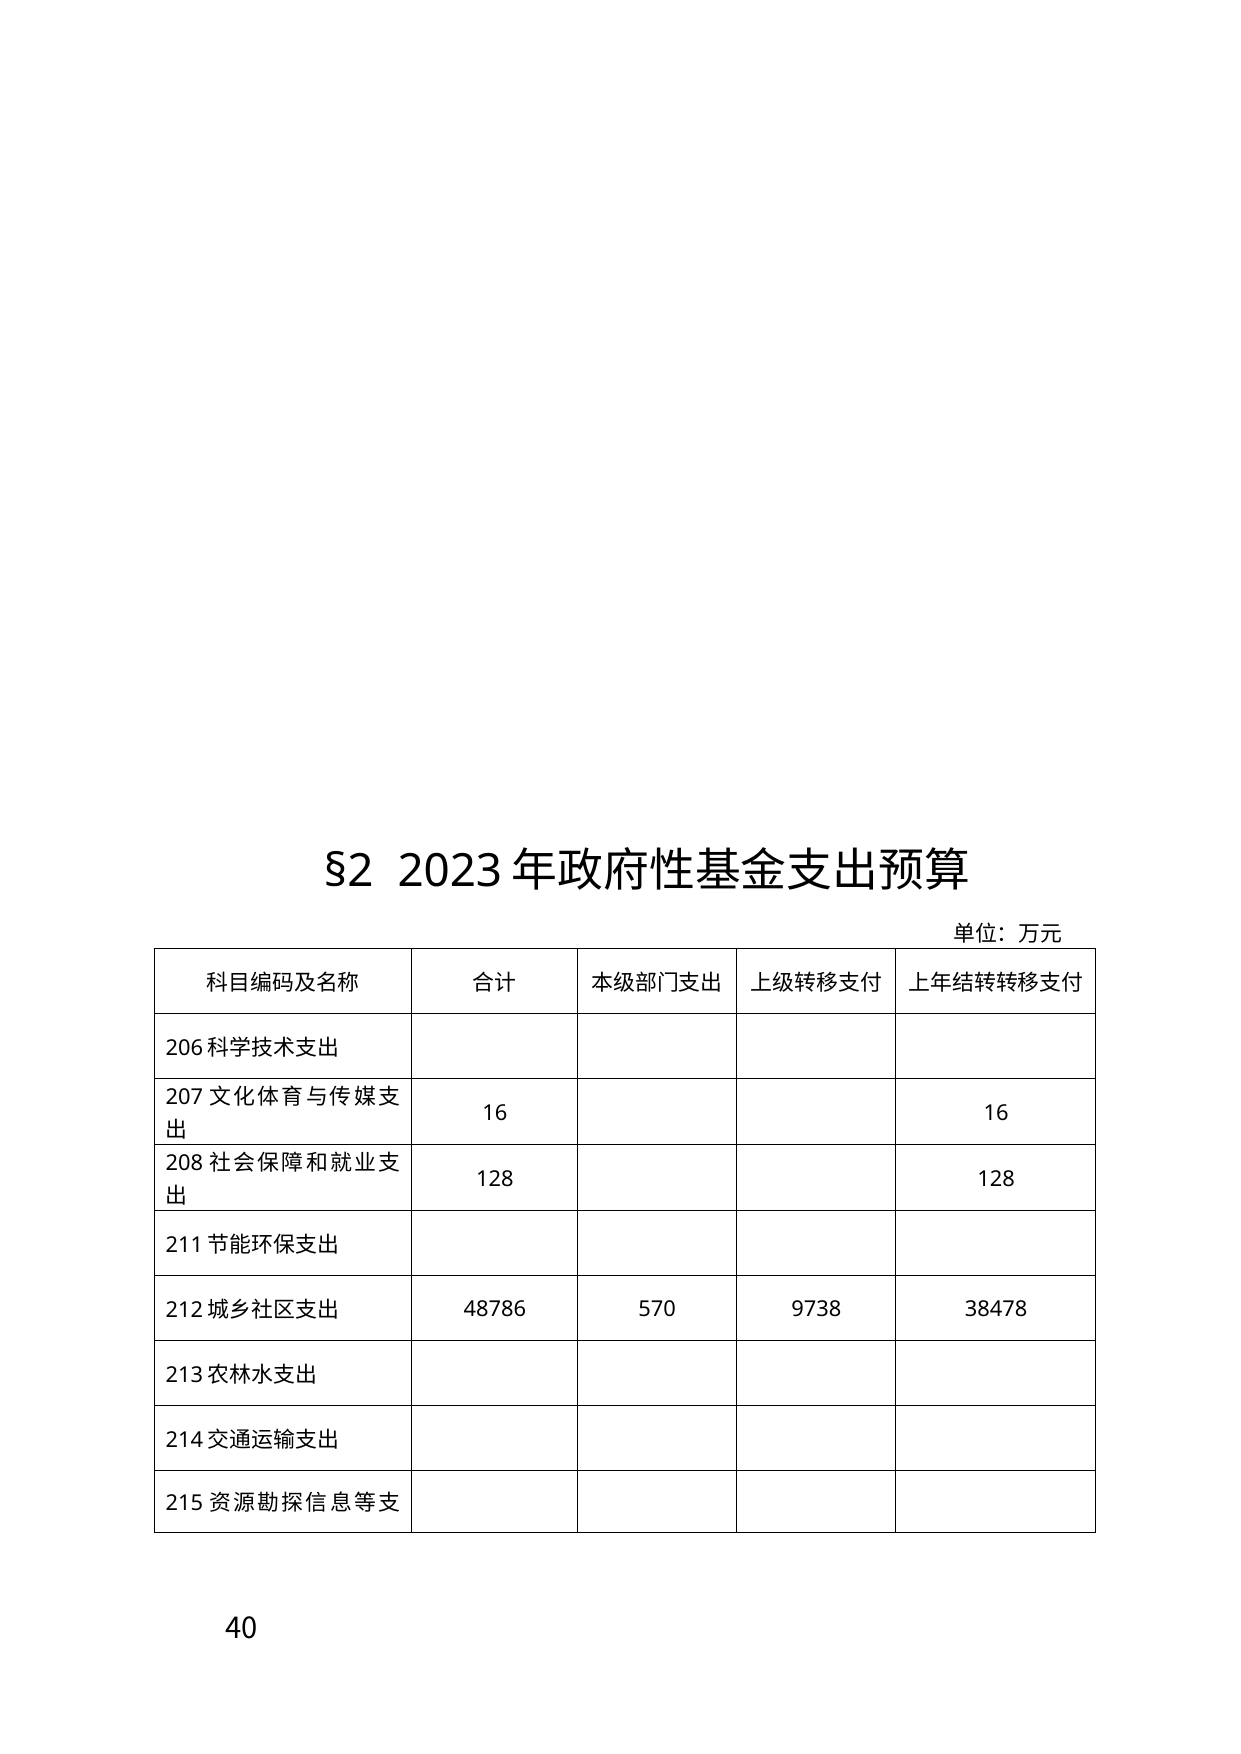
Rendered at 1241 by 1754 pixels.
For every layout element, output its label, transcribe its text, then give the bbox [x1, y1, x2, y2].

table_cell 9738 [737, 1276, 895, 1340]
table_cell [896, 1014, 1095, 1078]
table_cell 214交通运输支出 [155, 1406, 411, 1470]
table_cell 16 [412, 1079, 577, 1144]
table_cell [578, 1145, 736, 1210]
table_cell 212城乡社区支出 [155, 1276, 411, 1340]
table_header 上年结转转移支付 [896, 949, 1095, 1013]
table_cell [737, 1471, 895, 1532]
table_cell 206科学技术支出 [155, 1014, 411, 1078]
table_cell 215资源勘探信息等支出 [155, 1471, 411, 1532]
table_cell 207文化体育与传媒支出 [155, 1079, 411, 1144]
table_cell [737, 1079, 895, 1144]
table_cell 38478 [896, 1276, 1095, 1340]
table_cell [896, 1471, 1095, 1532]
table_cell [737, 1145, 895, 1210]
table_cell [896, 1211, 1095, 1275]
table_cell [412, 1014, 577, 1078]
table_cell [412, 1471, 577, 1532]
table_cell 16 [896, 1079, 1095, 1144]
text 单位：万元 [165, 915, 1087, 948]
table_cell 128 [412, 1145, 577, 1210]
table_cell [896, 1406, 1095, 1470]
table_cell [737, 1211, 895, 1275]
table_header 合计 [412, 949, 577, 1013]
table_cell [578, 1406, 736, 1470]
table_cell [896, 1341, 1095, 1405]
table_cell [578, 1471, 736, 1532]
table_cell [412, 1341, 577, 1405]
table_cell [737, 1341, 895, 1405]
table_cell [578, 1014, 736, 1078]
table_cell 570 [578, 1276, 736, 1340]
table_cell [578, 1341, 736, 1405]
table_cell [737, 1406, 895, 1470]
table_cell [578, 1079, 736, 1144]
table_cell [737, 1014, 895, 1078]
table_header 上级转移支付 [737, 949, 895, 1013]
table_cell 128 [896, 1145, 1095, 1210]
text §2 2023年政府性基金支出预算 [165, 818, 1082, 915]
table_cell 213农林水支出 [155, 1341, 411, 1405]
table_cell [578, 1211, 736, 1275]
table_cell 48786 [412, 1276, 577, 1340]
table_cell [412, 1211, 577, 1275]
table_cell [412, 1406, 577, 1470]
table_cell 208社会保障和就业支出 [155, 1145, 411, 1210]
table_header 本级部门支出 [578, 949, 736, 1013]
table_cell 211节能环保支出 [155, 1211, 411, 1275]
table_header 科目编码及名称 [155, 949, 411, 1013]
